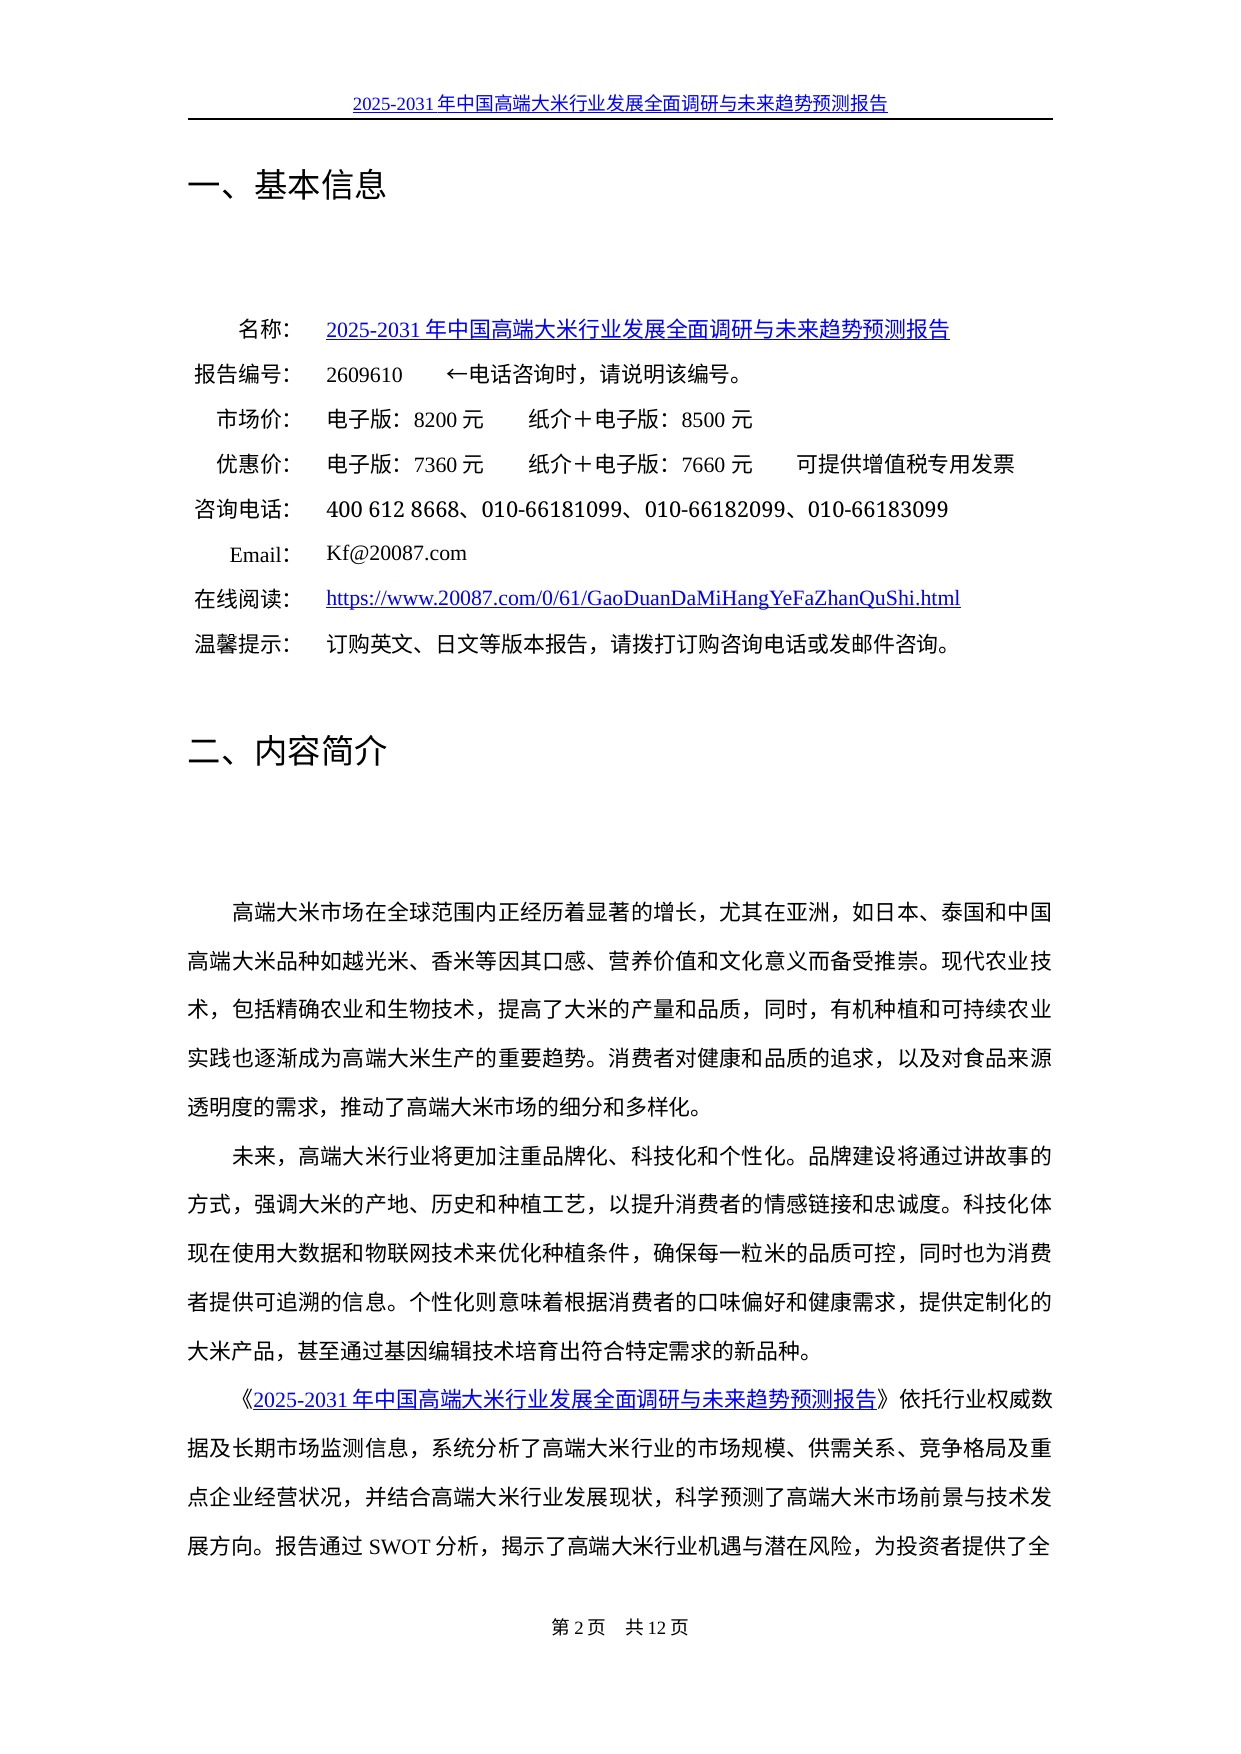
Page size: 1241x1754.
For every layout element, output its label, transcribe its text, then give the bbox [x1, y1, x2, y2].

table_header 名称： [167, 312, 315, 357]
table_cell 订购英文、日文等版本报告，请拨打订购咨询电话或发邮件咨询。 [315, 627, 1073, 672]
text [187, 894, 1053, 1561]
table_cell 在线阅读： [167, 582, 315, 627]
table_cell 温馨提示： [167, 627, 315, 672]
table_cell Email： [167, 537, 315, 582]
table_cell 报告编号： [167, 357, 315, 402]
table_cell Kf@20087.com [315, 537, 1073, 582]
table_cell 咨询电话： [167, 492, 315, 537]
table_cell 市场价： [167, 402, 315, 447]
table_cell 2609610 ←电话咨询时，请说明该编号。 [315, 357, 1073, 402]
table_header 2025-2031年中国高端大米行业发展全面调研与未来趋势预测报告 [315, 312, 1073, 357]
table_cell 400 612 8668、010-66181099、010-66182099、010-66183099 [315, 492, 1073, 537]
table_cell 电子版：8200 元 纸介＋电子版：8500 元 [315, 402, 1073, 447]
table_cell 电子版：7360 元 纸介＋电子版：7660 元 可提供增值税专用发票 [315, 447, 1073, 492]
table_cell [315, 582, 1073, 627]
table_cell 优惠价： [167, 447, 315, 492]
title 二、内容简介 [187, 717, 1053, 782]
title 一、基本信息 [187, 150, 1053, 215]
